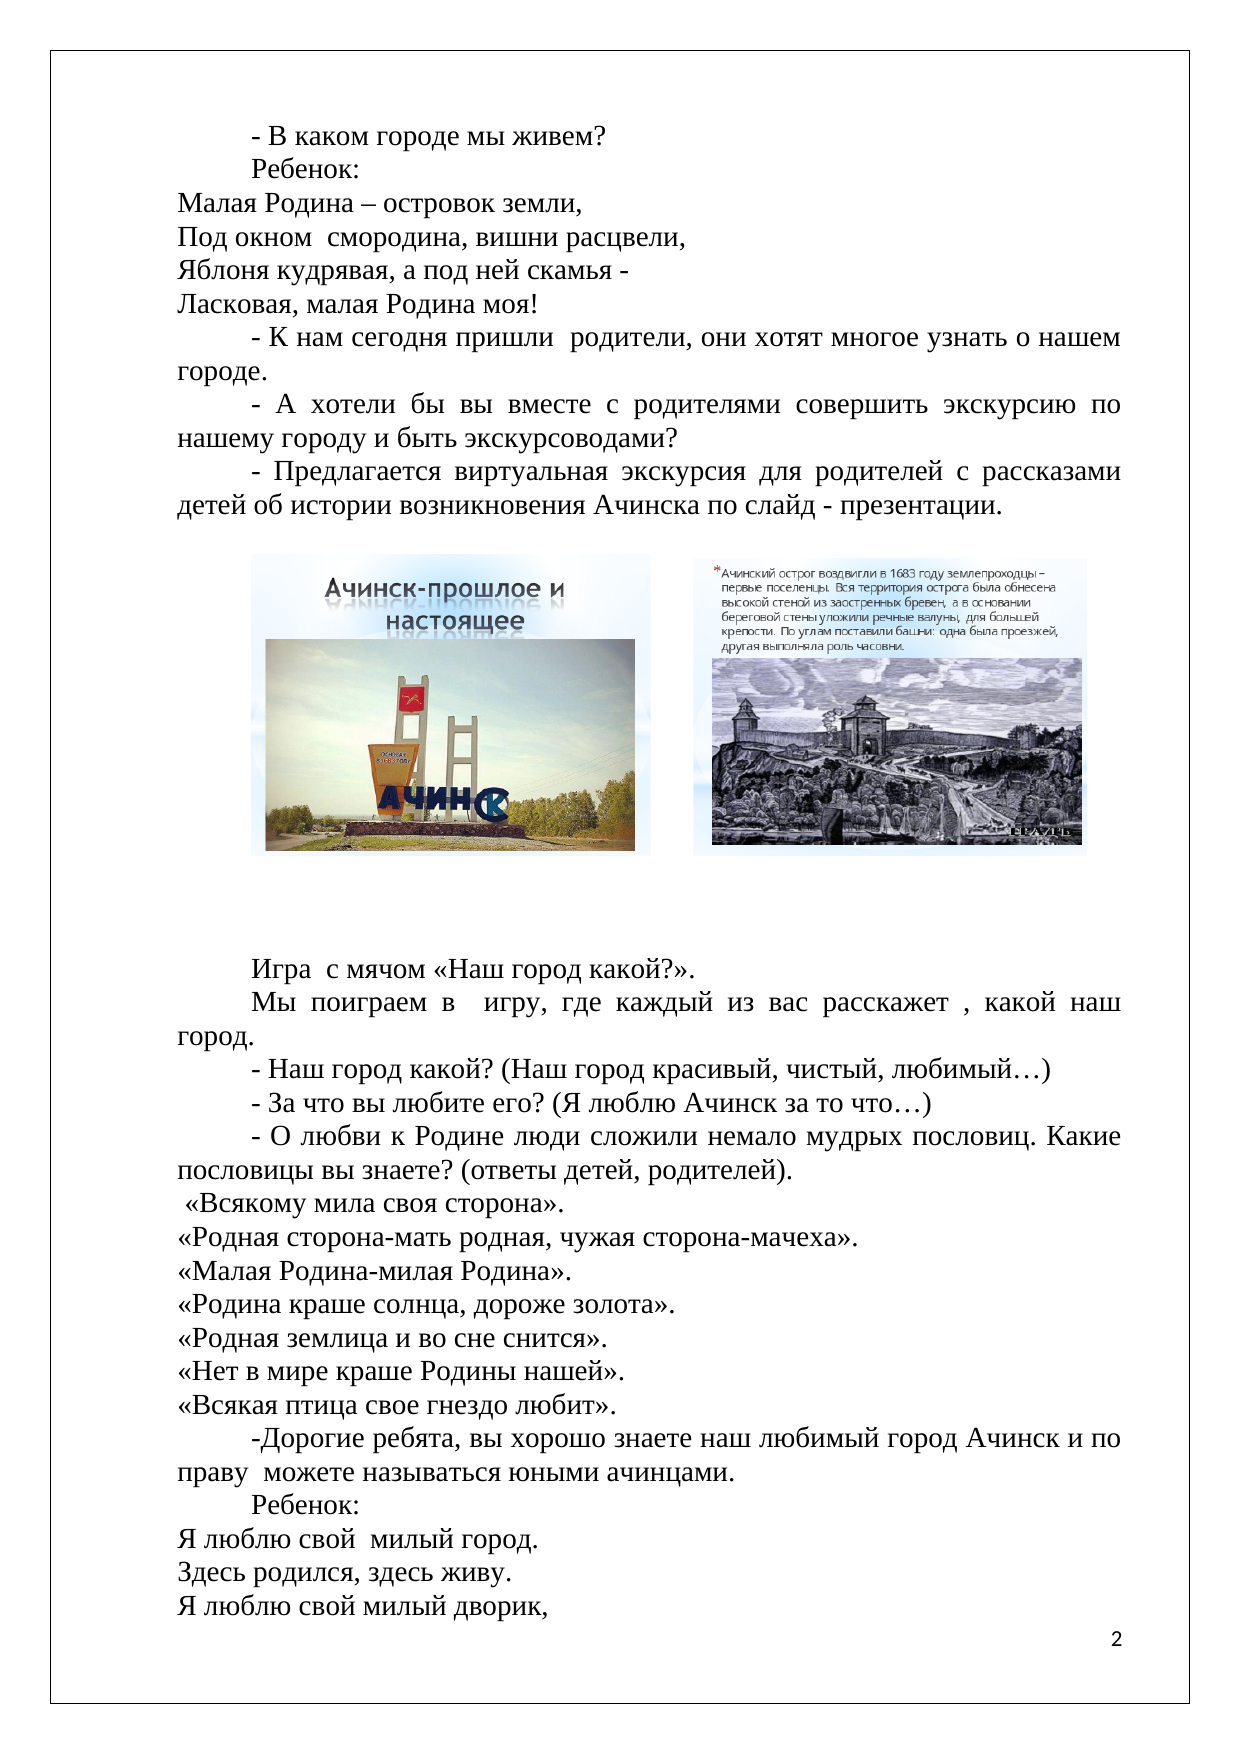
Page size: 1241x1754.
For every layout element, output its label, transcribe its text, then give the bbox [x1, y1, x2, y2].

text Я люблю свой милый дворик, [177, 1588, 1122, 1622]
text Здесь родился, здесь живу. [177, 1554, 1122, 1588]
text - За что вы любите его? (Я люблю Ачинск за то что…) [177, 1085, 1122, 1118]
text Я люблю свой милый город. [177, 1521, 1122, 1554]
text Мы поиграем в игру, где каждый из вас расскажет , какой наш город. [177, 984, 1122, 1051]
text - О любви к Родине люди сложили немало мудрых пословиц. Какие пословицы вы знаете? (ответы детей, родителей). [177, 1118, 1122, 1186]
text «Малая Родина-милая Родина». [177, 1253, 1122, 1286]
text -Дорогие ребята, вы хорошо знаете наш любимый город Ачинск и по праву можете называться юными ачинцами. [177, 1420, 1122, 1487]
text «Родная землица и во сне снится». [177, 1320, 1122, 1353]
text - Наш город какой? (Наш город красивый, чистый, любимый…) [177, 1051, 1122, 1085]
text «Нет в мире краше Родины нашей». [177, 1353, 1122, 1387]
text Игра с мячом «Наш город какой?». [177, 951, 1122, 984]
text Ласковая, малая Родина моя! [177, 286, 1122, 319]
text Малая Родина – островок земли, [177, 185, 1122, 219]
text «Всякая птица свое гнездо любит». [177, 1387, 1122, 1420]
text Яблоня кудрявая, а под ней скамья - [177, 252, 1122, 286]
text - Предлагается виртуальная экскурсия для родителей с рассказами детей об истории возникновения Ачинска по слайд - презентации. [177, 453, 1122, 521]
text «Родина краше солнца, дороже золота». [177, 1286, 1122, 1320]
text Под окном смородина, вишни расцвели, [177, 219, 1122, 252]
text Ребенок: [177, 1487, 1122, 1521]
text - К нам сегодня пришли родители, они хотят многое узнать о нашем городе. [177, 319, 1122, 386]
text «Родная сторона-мать родная, чужая сторона-мачеха». [177, 1219, 1122, 1253]
text - В каком городе мы живем? [177, 118, 1122, 152]
text - А хотели бы вы вместе с родителями совершить экскурсию по нашему городу и быть экскурсоводами? [177, 386, 1122, 453]
text Ребенок: [177, 152, 1122, 185]
text «Всякому мила своя сторона». [177, 1186, 1122, 1219]
